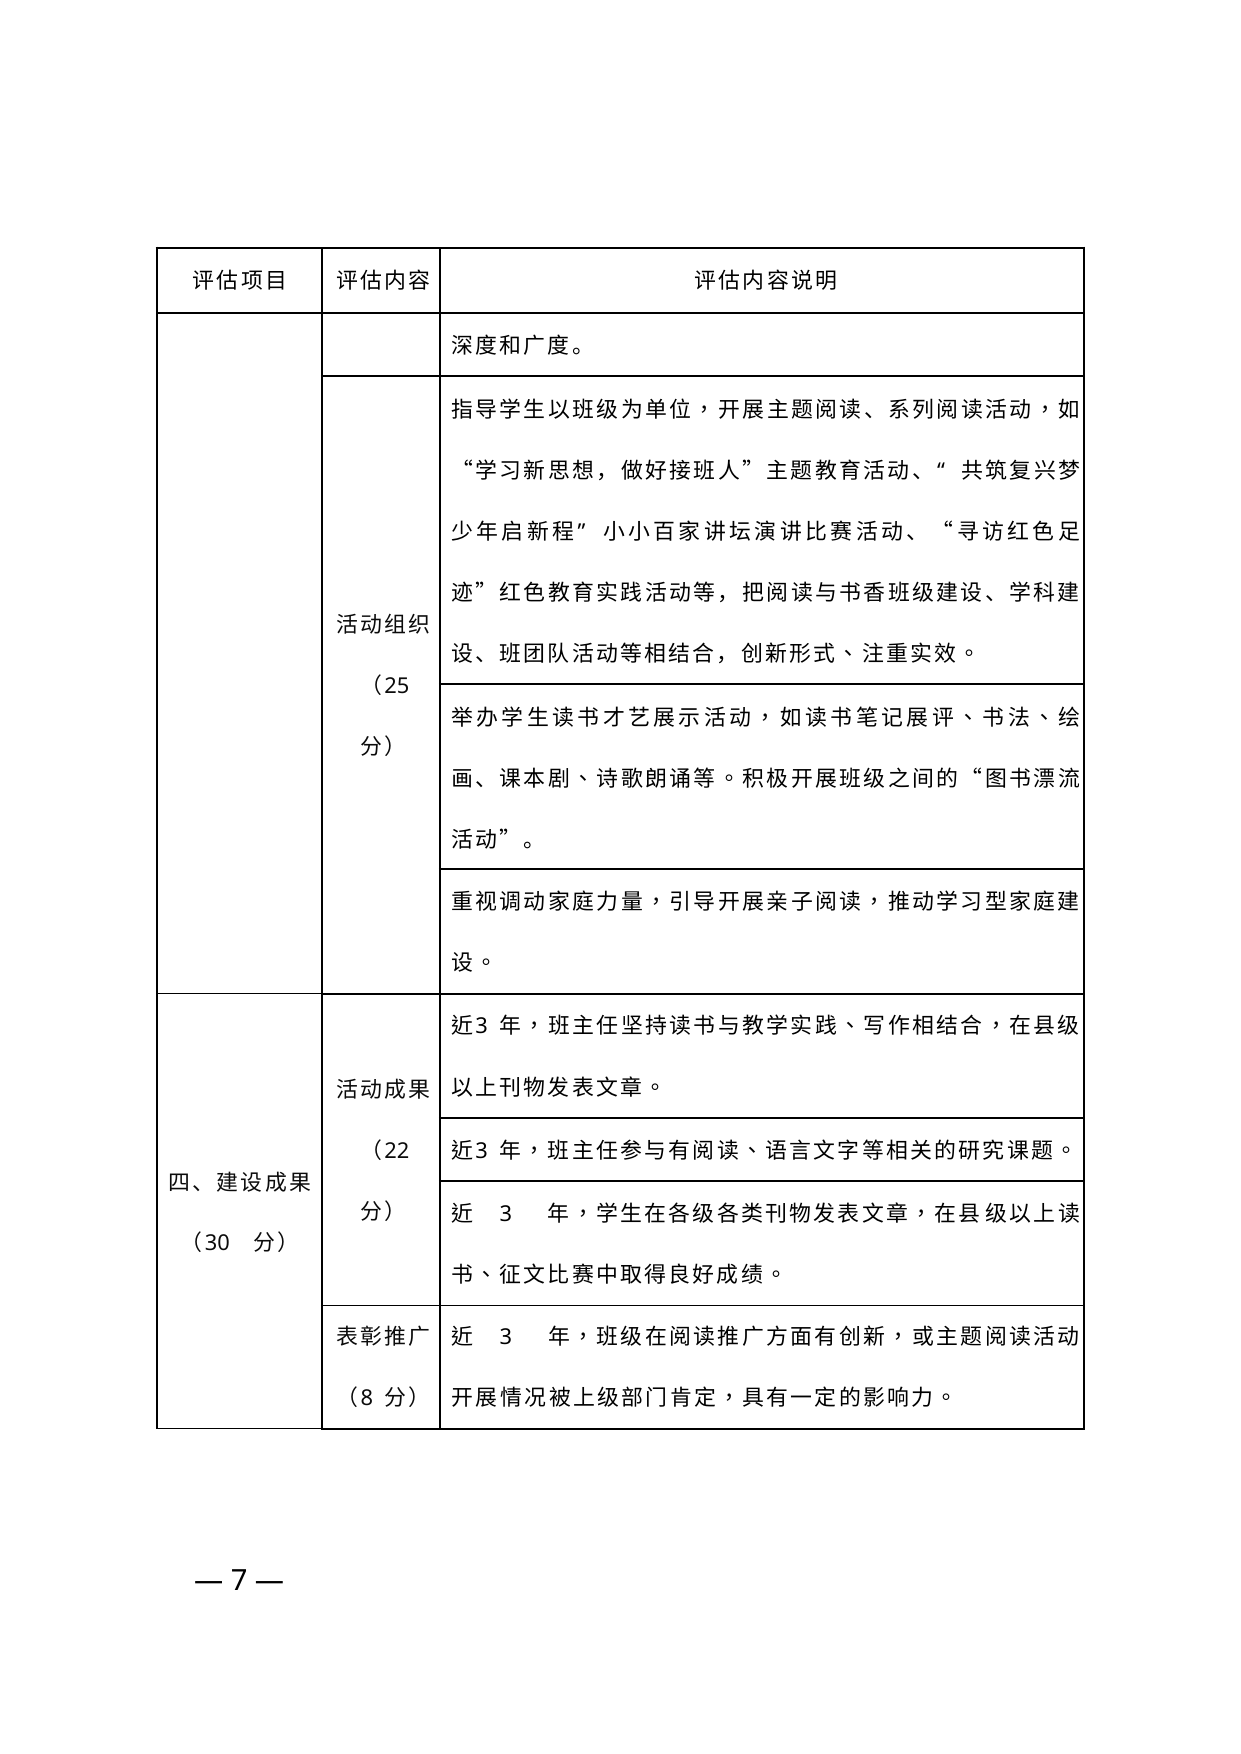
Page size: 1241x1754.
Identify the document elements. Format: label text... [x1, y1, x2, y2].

table_cell 活动组织 （25 分） [323, 377, 439, 993]
table_cell 表彰推广 （8 分） [323, 1306, 439, 1428]
table_cell 重视调动家庭力量，引导开展亲子阅读，推动学习型家庭建设。 [441, 870, 1083, 993]
table_cell 活动成果 （22 分） [323, 995, 439, 1304]
table_header 评估内容 [323, 249, 439, 312]
table_cell 近3年，班主任坚持读书与教学实践、写作相结合，在县级以上刊物发表文章。 [441, 995, 1083, 1117]
table_cell 近3年，班级在阅读推广方面有创新，或主题阅读活动开展情况被上级部门肯定，具有一定的影响力。 [441, 1306, 1083, 1428]
table_cell 指导学生以班级为单位，开展主题阅读、系列阅读活动，如“学习新思想，做好接班人”主题教育活动、“共筑复兴梦 少年启新程”小小百家讲坛演讲比赛活动、“寻访红色足迹”红色教育实践活动等，把阅读与书香班级建设、学科建设、班团队活动等相结合，创新形式、注重实效。 [441, 377, 1083, 683]
table_cell 近3年，学生在各级各类刊物发表文章，在县级以上读书、征文比赛中取得良好成绩。 [441, 1182, 1083, 1304]
table_cell 举办学生读书才艺展示活动，如读书笔记展评、书法、绘画、课本剧、诗歌朗诵等。积极开展班级之间的“图书漂流活动”。 [441, 685, 1083, 868]
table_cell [441, 314, 1083, 375]
table_header 评估内容说明 [441, 249, 1083, 312]
table_cell 近3年，班主任参与有阅读、语言文字等相关的研究课题。 [441, 1119, 1083, 1180]
table_cell 四、建设成果 （30分） [158, 994, 321, 1428]
table_header 评估项目 [158, 249, 321, 312]
